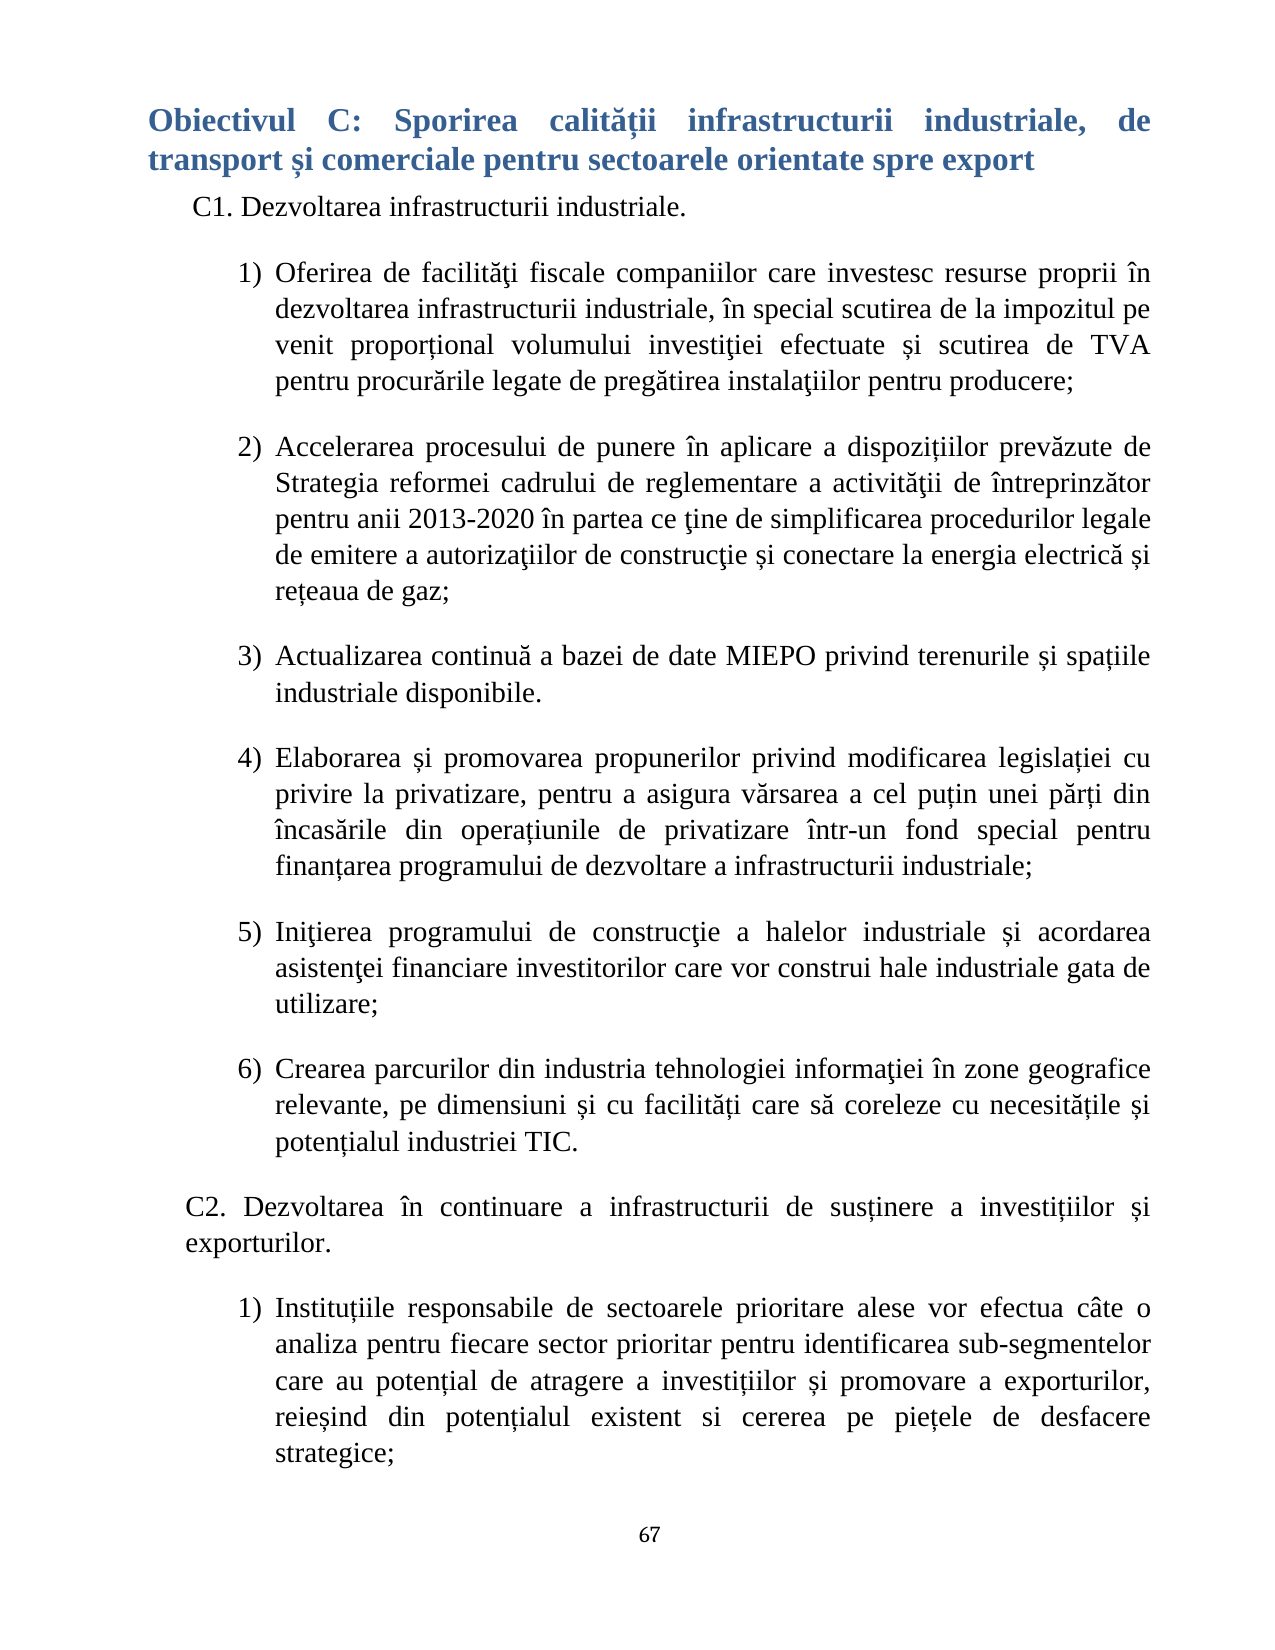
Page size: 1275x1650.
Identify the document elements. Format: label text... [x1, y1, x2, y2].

list C2. Dezvoltarea în continuare a infrastructurii de susținere a investițiilor și exporturilor. [185, 1189, 1152, 1259]
list Instituțiile responsabile de sectoarele prioritare alese vor efectua câte o analiza pentru fiecare sector prioritar pentru identificarea sub-segmentelor care au potențial de atragere a investițiilor și promovare a exporturilor, reieșind din potențialul existent si cererea pe piețele de desfacere strategice; [237, 1290, 1152, 1468]
list Accelerarea procesului de punere în aplicare a dispozițiilor prevăzute de Strategia reformei cadrului de reglementare a activităţii de întreprinzător pentru anii 2013-2020 în partea ce ţine de simplificarea procedurilor legale de emitere a autorizaţiilor de construcţie și conectare la energia electrică și rețeaua de gaz; [237, 429, 1152, 607]
list Elaborarea și promovarea propunerilor privind modificarea legislației cu privire la privatizare, pentru a asigura vărsarea a cel puțin unei părți din încasările din operațiunile de privatizare într-un fond special pentru finanțarea programului de dezvoltare a infrastructurii industriale; [237, 740, 1152, 882]
list Crearea parcurilor din industria tehnologiei informaţiei în zone geografice relevante, pe dimensiuni și cu facilități care să coreleze cu necesitățile și potențialul industriei TIC. [237, 1051, 1152, 1157]
list Actualizarea continuă a bazei de date MIEPO privind terenurile și spațiile industriale disponibile. [237, 638, 1152, 708]
list C1. Dezvoltarea infrastructurii industriale. [148, 189, 1152, 223]
subtitle Obiectivul C: Sporirea calității infrastructurii industriale, de transport și comerciale pentru sectoarele orientate spre export [148, 100, 1152, 177]
list Oferirea de facilităţi fiscale companiilor care investesc resurse proprii în dezvoltarea infrastructurii industriale, în special scutirea de la impozitul pe venit proporțional volumului investiţiei efectuate și scutirea de TVA pentru procurările legate de pregătirea instalaţiilor pentru producere; [237, 255, 1152, 397]
list Iniţierea programului de construcţie a halelor industriale și acordarea asistenţei financiare investitorilor care vor construi hale industriale gata de utilizare; [237, 914, 1152, 1019]
